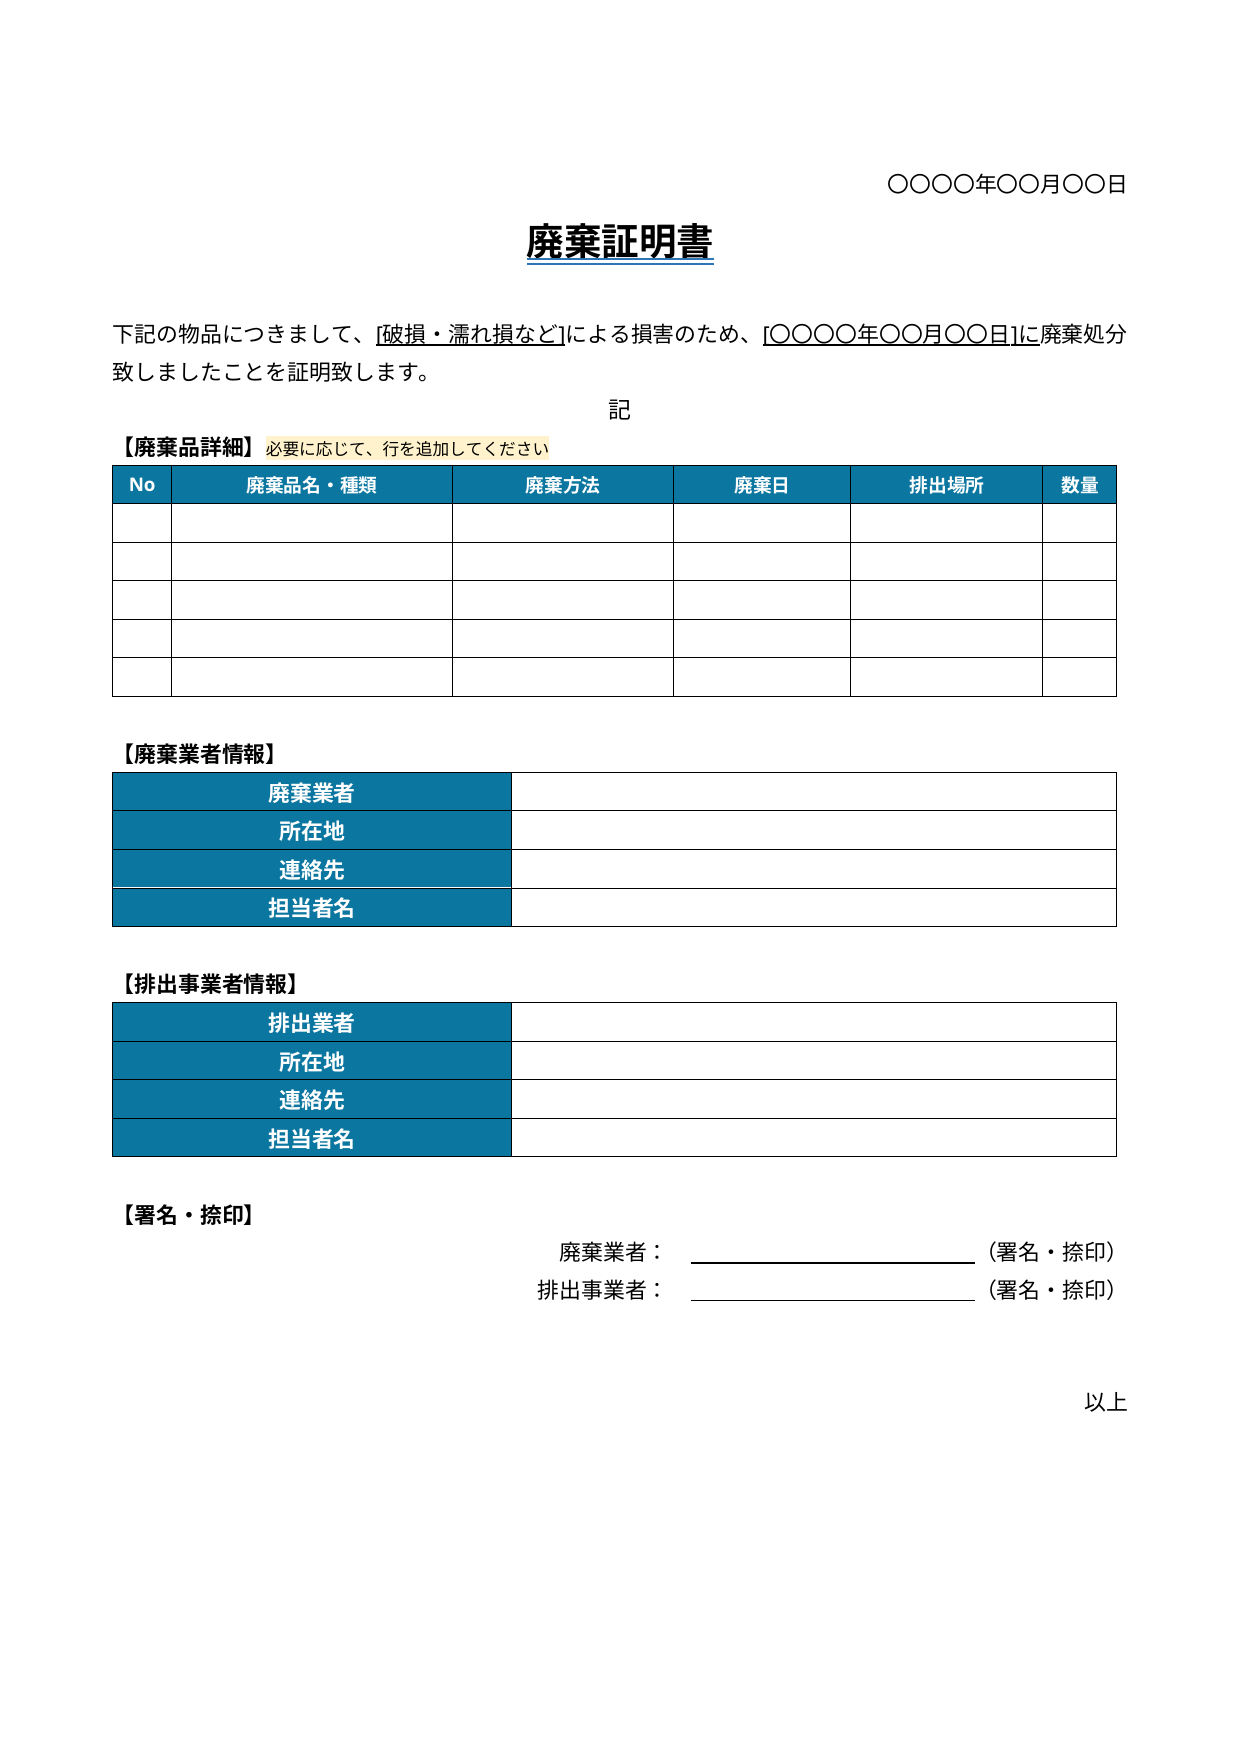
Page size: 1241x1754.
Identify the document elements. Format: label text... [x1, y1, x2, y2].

table_cell 所在地 [113, 811, 511, 849]
subtitle 記 [112, 389, 1128, 427]
table_header 廃棄方法 [453, 466, 673, 503]
table_cell 担当者名 [113, 889, 511, 926]
table_cell [113, 658, 171, 696]
table_cell [172, 620, 452, 657]
table_header [512, 1003, 1116, 1041]
table_cell 連絡先 [113, 850, 511, 887]
table_cell [851, 543, 1042, 580]
table_cell [453, 658, 673, 696]
table_cell [674, 581, 850, 619]
table_cell [172, 658, 452, 696]
table_header 廃棄日 [674, 466, 850, 503]
table_cell [453, 504, 673, 542]
table_cell 連絡先 [113, 1080, 511, 1118]
table_header 廃棄業者 [113, 773, 511, 810]
table_header 排出場所 [851, 466, 1042, 503]
text 下記の物品につきまして、[破損・濡れ損など]による損害のため、[〇〇〇〇年〇〇月〇〇日]に廃棄処分致しましたことを証明致します。 [112, 314, 1128, 389]
table_header No [113, 466, 171, 503]
table_header [512, 773, 1116, 810]
table_cell [172, 581, 452, 619]
table_cell [512, 889, 1116, 926]
table_cell [512, 1119, 1116, 1156]
text 【廃棄品詳細】必要に応じて、行を追加してください [112, 427, 1128, 464]
text 【署名・捺印】 [112, 1195, 1128, 1232]
text 【廃棄業者情報】 [112, 734, 1128, 772]
text 〇〇〇〇年〇〇月〇〇日 [112, 164, 1128, 202]
table_header 数量 [1043, 466, 1116, 503]
text 以上 [112, 1382, 1128, 1420]
table_cell [172, 504, 452, 542]
table_cell [113, 543, 171, 580]
table_cell [512, 811, 1116, 849]
table_cell [172, 543, 452, 580]
table_cell [453, 620, 673, 657]
table_cell [512, 1080, 1116, 1118]
table_cell [851, 620, 1042, 657]
table_cell [512, 850, 1116, 887]
table_cell [851, 504, 1042, 542]
table_cell [1043, 543, 1116, 580]
table_cell 所在地 [113, 1042, 511, 1079]
table_header 廃棄品名・種類 [172, 466, 452, 503]
table_cell [674, 620, 850, 657]
text 排出事業者： （署名・捺印） [112, 1270, 1128, 1307]
table_cell [453, 543, 673, 580]
table_cell [1043, 620, 1116, 657]
text 【排出事業者情報】 [112, 964, 1128, 1002]
table_cell [674, 658, 850, 696]
table_cell [674, 543, 850, 580]
table_cell [113, 504, 171, 542]
table_cell [851, 581, 1042, 619]
table_cell [1043, 658, 1116, 696]
table_cell [1043, 504, 1116, 542]
table_header 排出業者 [113, 1003, 511, 1041]
text 廃棄証明書 [112, 202, 1128, 277]
table_cell 担当者名 [113, 1119, 511, 1156]
table_cell [1043, 581, 1116, 619]
table_cell [453, 581, 673, 619]
table_cell [512, 1042, 1116, 1079]
table_cell [113, 581, 171, 619]
text 廃棄業者： （署名・捺印） [112, 1232, 1128, 1270]
table_cell [674, 504, 850, 542]
table_cell [851, 658, 1042, 696]
table_cell [113, 620, 171, 657]
